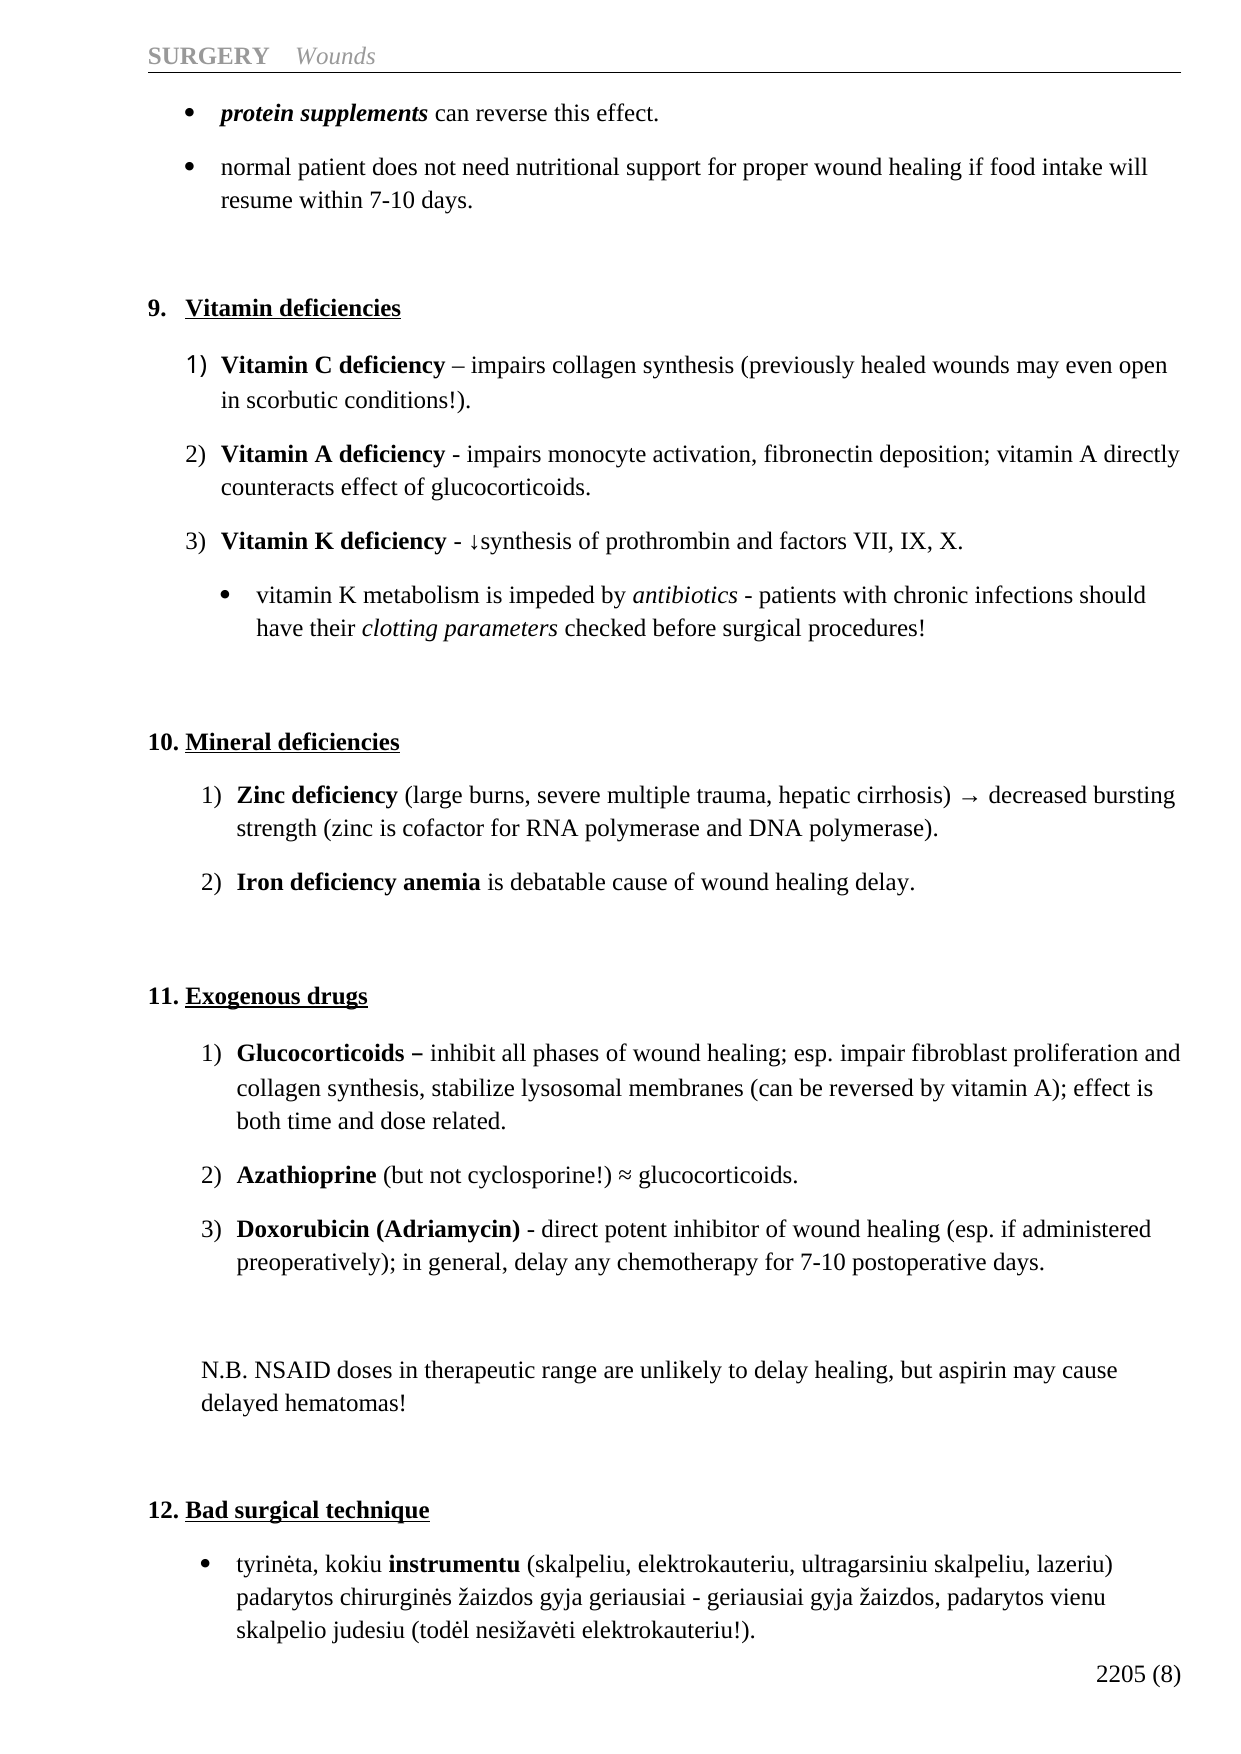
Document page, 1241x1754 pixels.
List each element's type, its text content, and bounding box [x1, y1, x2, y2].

list Vitamin C deficiency – impairs collagen synthesis (previously healed wounds may even open in scorbutic conditions!). [185, 347, 1181, 414]
list Exogenous drugs [148, 981, 1181, 1010]
list vitamin K metabolism is impeded by antibiotics - patients with chronic infections should have their clotting parameters checked before surgical procedures! [221, 580, 1181, 641]
text N.B. NSAID doses in therapeutic range are unlikely to delay healing, but aspirin may cause delayed hematomas! [201, 1355, 1181, 1417]
list Mineral deficiencies [148, 727, 1181, 755]
list Vitamin K deficiency - ↓synthesis of prothrombin and factors VII, IX, X. [185, 526, 1181, 554]
list Vitamin deficiencies [148, 293, 1181, 322]
list protein supplements can reverse this effect. [185, 98, 1181, 127]
list Glucocorticoids – inhibit all phases of wound healing; esp. impair fibroblast proliferation and collagen synthesis, stabilize lysosomal membranes (can be reversed by vitamin A); effect is both time and dose related. [201, 1035, 1181, 1135]
list Iron deficiency anemia is debatable cause of wound healing delay. [201, 867, 1181, 896]
list Vitamin A deficiency - impairs monocyte activation, fibronectin deposition; vitamin A directly counteracts effect of glucocorticoids. [185, 439, 1181, 501]
list Zinc deficiency (large burns, severe multiple trauma, hepatic cirrhosis) → decreased bursting strength (zinc is cofactor for RNA polymerase and DNA polymerase). [201, 780, 1181, 842]
list normal patient does not need nutritional support for proper wound healing if food intake will resume within 7-10 days. [185, 152, 1181, 214]
list Azathioprine (but not cyclosporine!) ≈ glucocorticoids. [201, 1160, 1181, 1189]
list tyrinėta, kokiu instrumentu (skalpeliu, elektrokauteriu, ultragarsiniu skalpeliu, lazeriu) padarytos chirurginės žaizdos gyja geriausiai - geriausiai gyja žaizdos, padarytos vienu skalpelio judesiu (todėl nesižavėti elektrokauteriu!). [201, 1549, 1181, 1644]
list Bad surgical technique [148, 1496, 1181, 1524]
list Doxorubicin (Adriamycin) - direct potent inhibitor of wound healing (esp. if administered preoperatively); in general, delay any chemotherapy for 7-10 postoperative days. [201, 1214, 1181, 1276]
